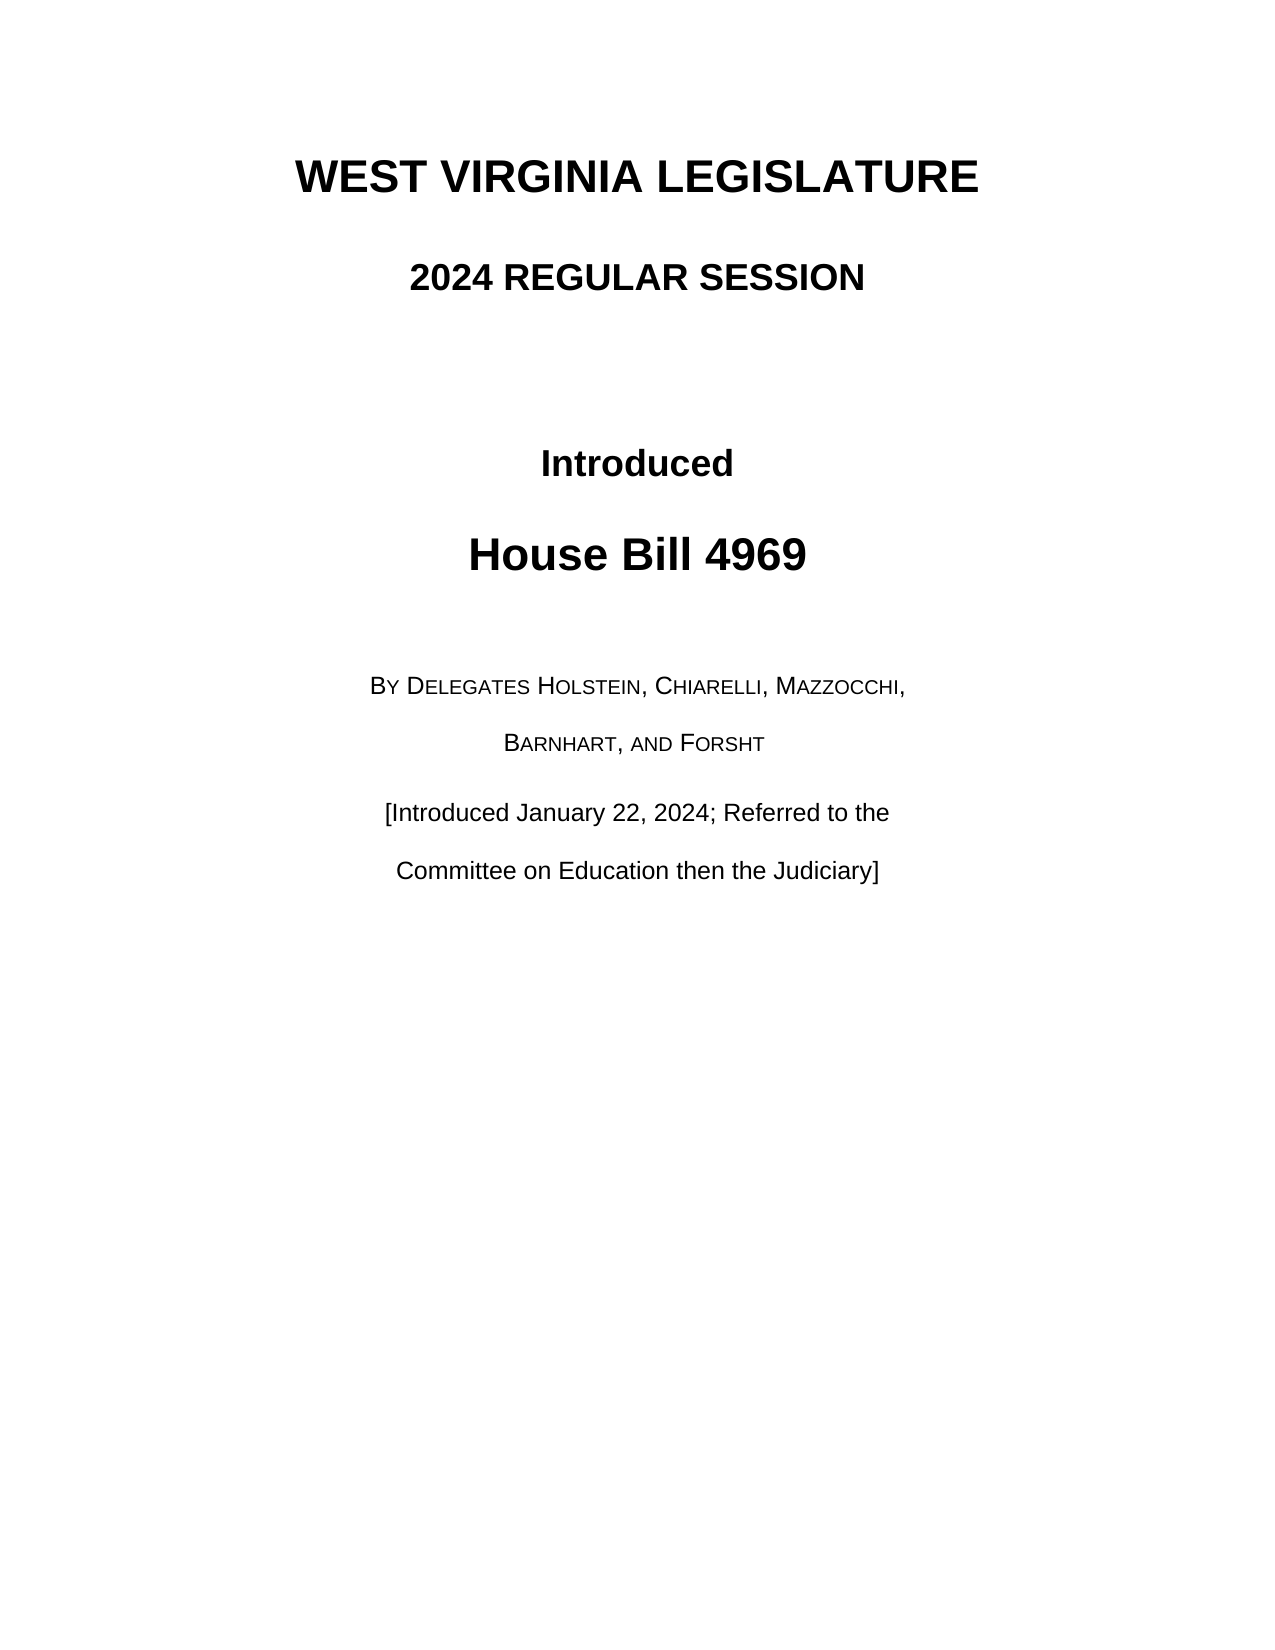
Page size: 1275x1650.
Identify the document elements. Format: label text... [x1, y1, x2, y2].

text [] [337, 798, 937, 884]
text By [337, 671, 937, 757]
title 2024 regular session [150, 255, 1125, 298]
text Bill [150, 528, 1125, 581]
title WEST virginia legislature [150, 150, 1125, 203]
